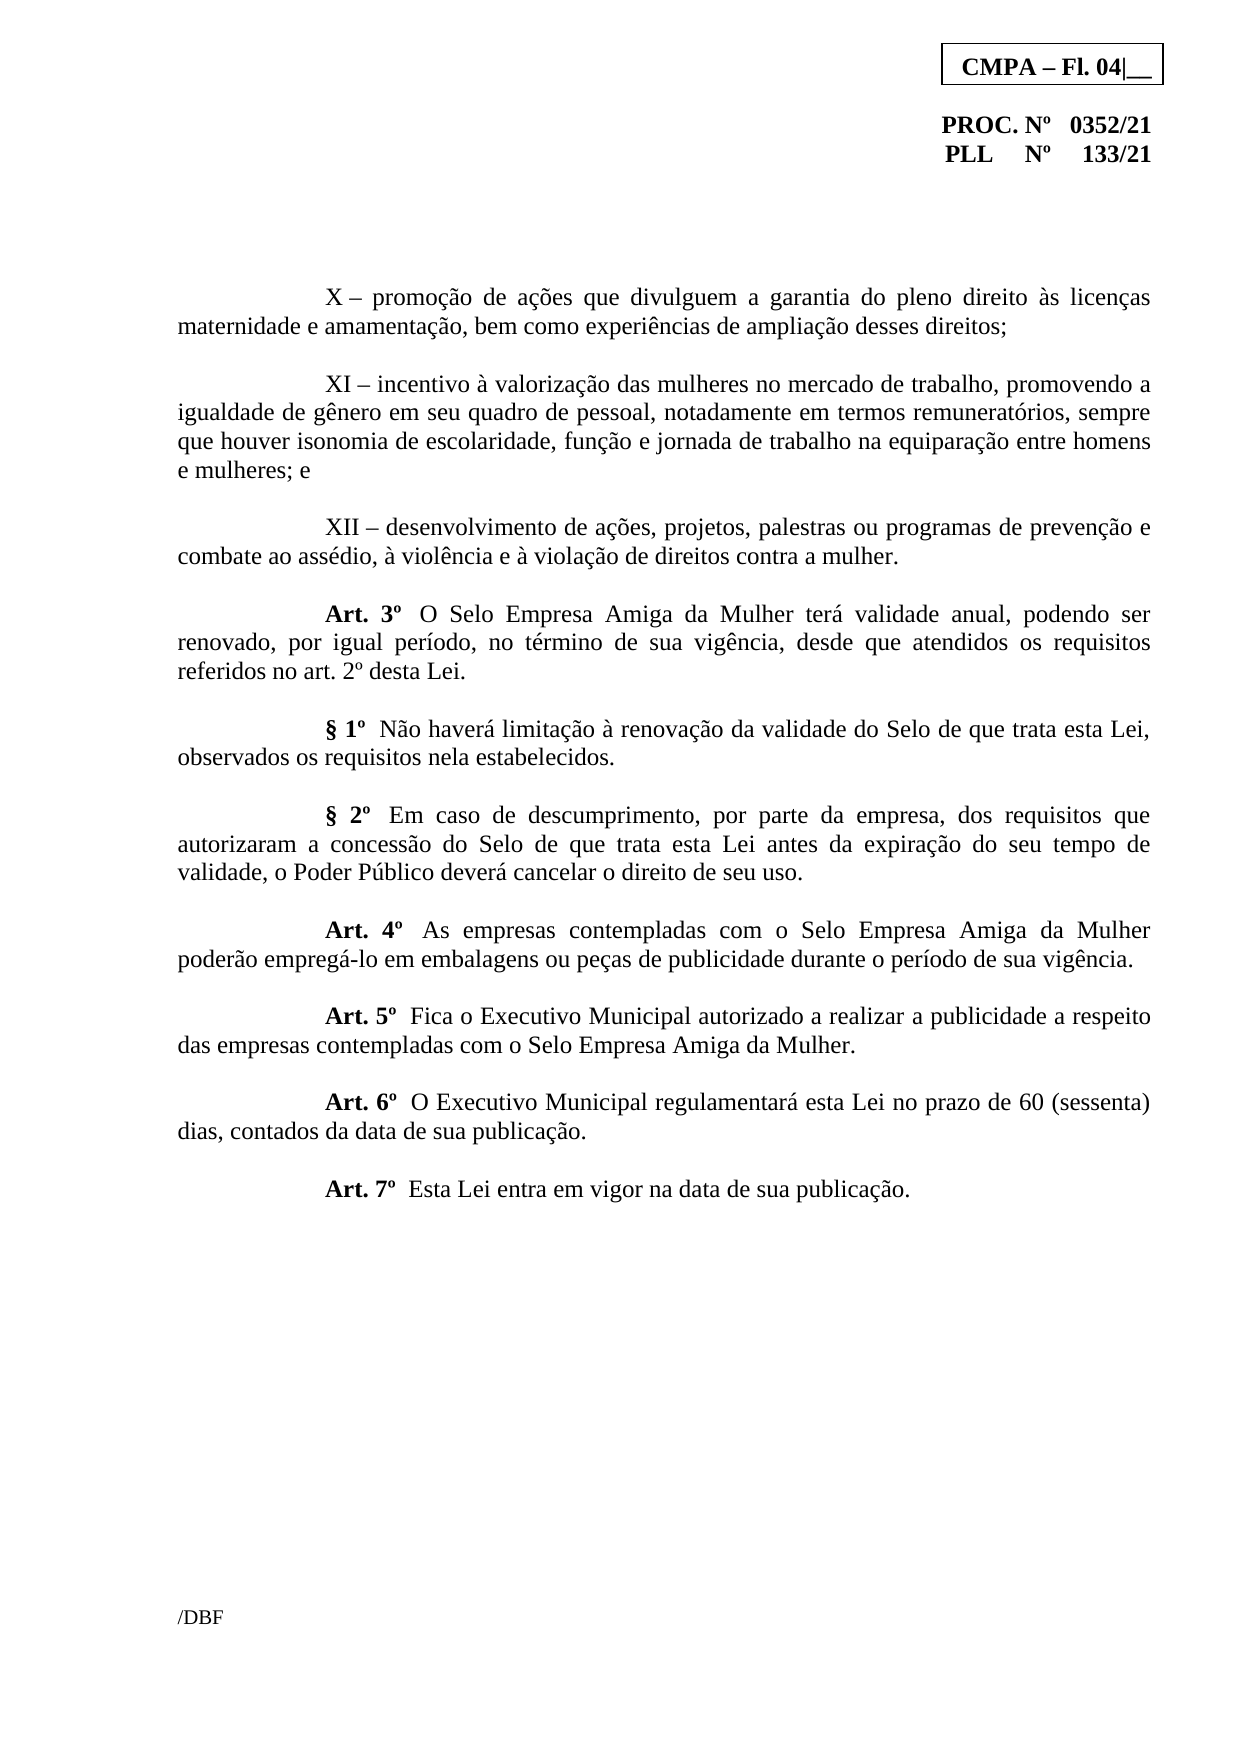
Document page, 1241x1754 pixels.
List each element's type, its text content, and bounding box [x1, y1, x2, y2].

text Art. 6º O Executivo Municipal regulamentará esta Lei no prazo de 60 (sessenta) dias, contados da data de sua publicação. [177, 1087, 1152, 1145]
text Art. 3º O Selo Empresa Amiga da Mulher terá validade anual, podendo ser renovado, por igual período, no término de sua vigência, desde que atendidos os requisitos referidos no art. 2º desta Lei. [177, 599, 1152, 685]
text § 1º Não haverá limitação à renovação da validade do Selo de que trata esta Lei, observados os requisitos nela estabelecidos. [177, 714, 1152, 771]
text /DBF [177, 1605, 1152, 1629]
text X – promoção de ações que divulguem a garantia do pleno direito às licenças maternidade e amamentação, bem como experiências de ampliação desses direitos; [177, 282, 1152, 340]
text XII – desenvolvimento de ações, projetos, palestras ou programas de prevenção e combate ao assédio, à violência e à violação de direitos contra a mulher. [177, 512, 1152, 570]
text Art. 4º As empresas contempladas com o Selo Empresa Amiga da Mulher poderão empregá-lo em embalagens ou peças de publicidade durante o período de sua vigência. [177, 915, 1152, 972]
text § 2º Em caso de descumprimento, por parte da empresa, dos requisitos que autorizaram a concessão do Selo de que trata esta Lei antes da expiração do seu tempo de validade, o Poder Público deverá cancelar o direito de seu uso. [177, 800, 1152, 886]
text Art. 5º Fica o Executivo Municipal autorizado a realizar a publicidade a respeito das empresas contempladas com o Selo Empresa Amiga da Mulher. [177, 1001, 1152, 1059]
text Art. 7º Esta Lei entra em vigor na data de sua publicação. [177, 1174, 1152, 1202]
text XI – incentivo à valorização das mulheres no mercado de trabalho, promovendo a igualdade de gênero em seu quadro de pessoal, notadamente em termos remuneratórios, sempre que houver isonomia de escolaridade, função e jornada de trabalho na equiparação entre homens e mulheres; e [177, 369, 1152, 484]
